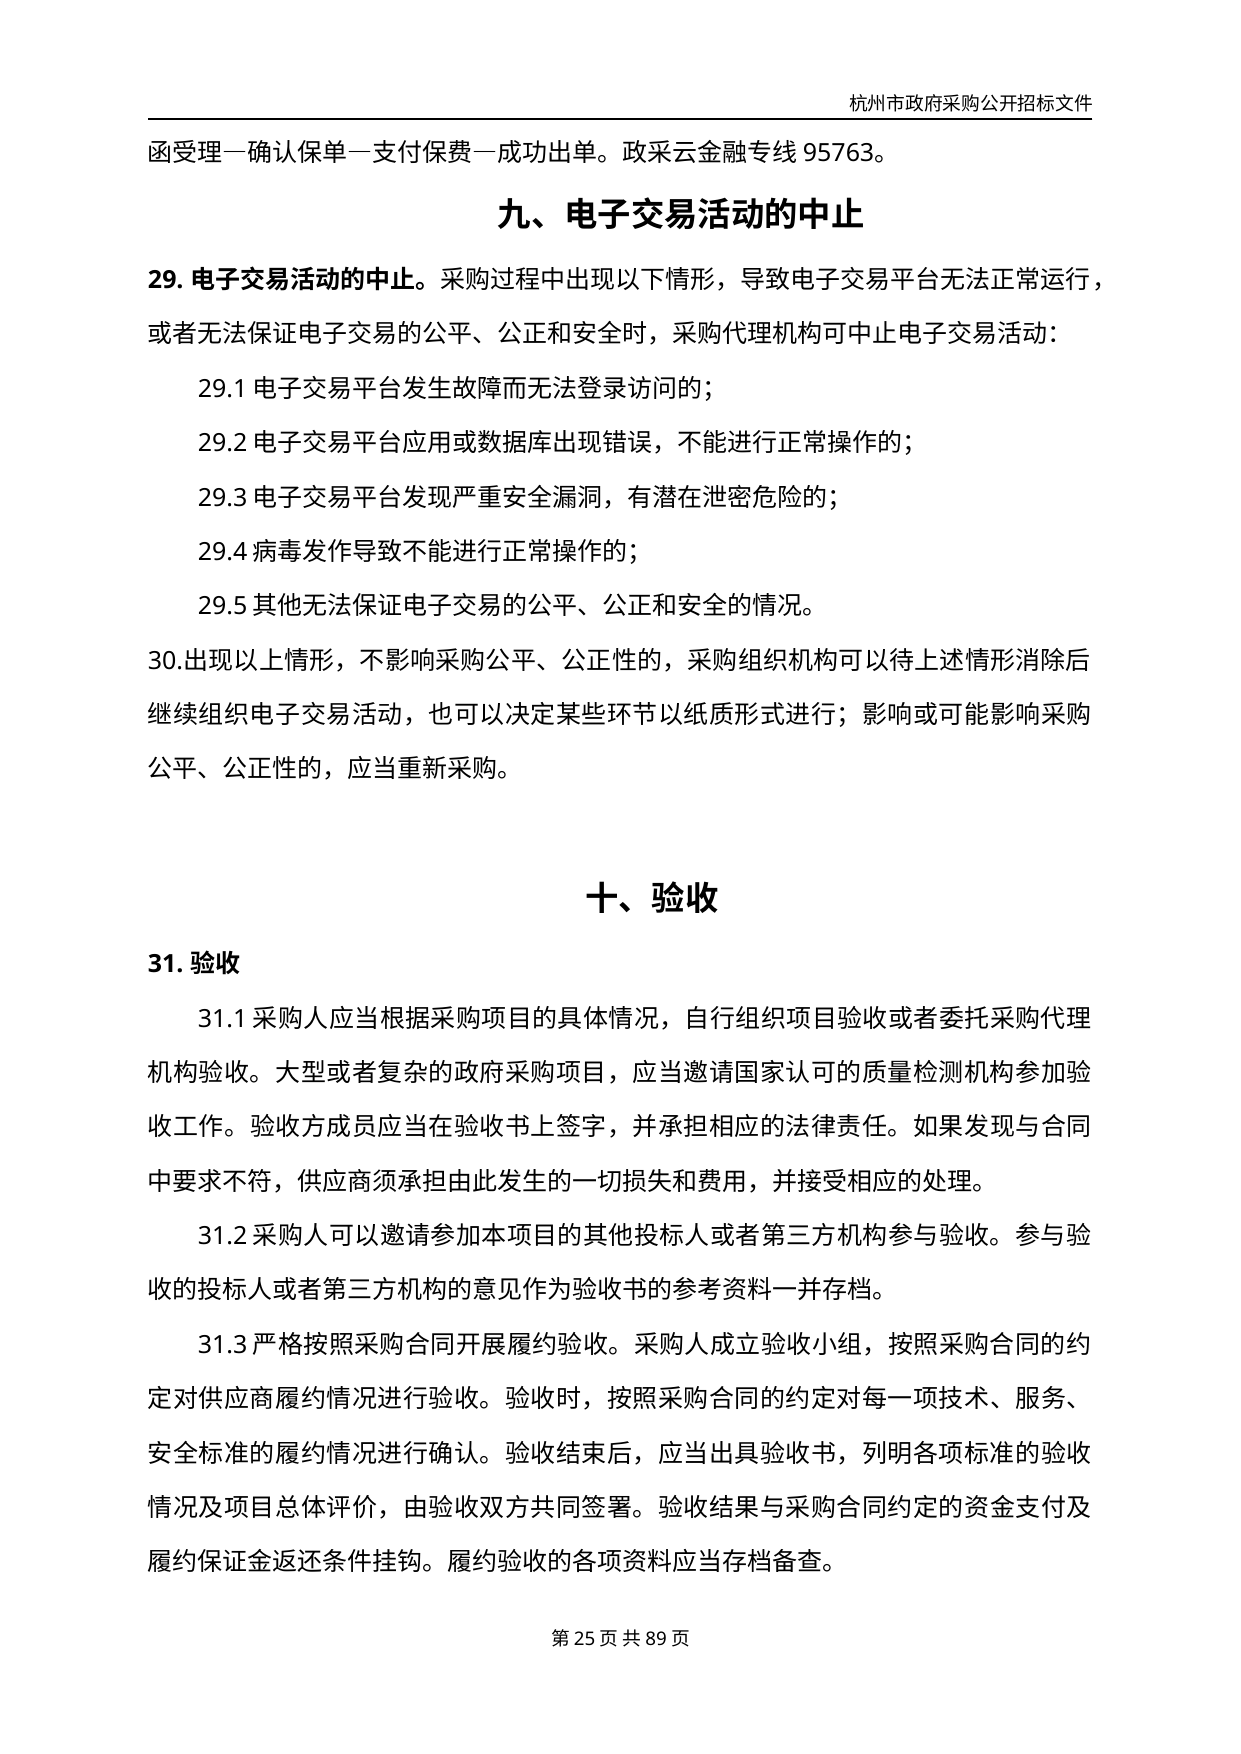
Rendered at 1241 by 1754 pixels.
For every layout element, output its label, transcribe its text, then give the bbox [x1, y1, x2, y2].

text 29.4病毒发作导致不能进行正常操作的； [148, 531, 1092, 568]
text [148, 133, 1092, 169]
text 29. 电子交易活动的中止。采购过程中出现以下情形，导致电子交易平台无法正常运行，或者无法保证电子交易的公平、公正和安全时，采购代理机构可中止电子交易活动： [148, 259, 1092, 350]
text 29.5其他无法保证电子交易的公平、公正和安全的情况。 [148, 586, 1092, 622]
text 29.1电子交易平台发生故障而无法登录访问的； [148, 368, 1092, 404]
text 30.出现以上情形，不影响采购公平、公正性的，采购组织机构可以待上述情形消除后继续组织电子交易活动，也可以决定某些环节以纸质形式进行；影响或可能影响采购公平、公正性的，应当重新采购。 [148, 640, 1092, 785]
text 31.1采购人应当根据采购项目的具体情况，自行组织项目验收或者委托采购代理机构验收。大型或者复杂的政府采购项目，应当邀请国家认可的质量检测机构参加验收工作。验收方成员应当在验收书上签字，并承担相应的法律责任。如果发现与合同中要求不符，供应商须承担由此发生的一切损失和费用，并接受相应的处理。 [148, 998, 1092, 1197]
text 31. 验收 [148, 944, 1092, 980]
text 29.3电子交易平台发现严重安全漏洞，有潜在泄密危险的； [148, 477, 1092, 513]
text 31.2采购人可以邀请参加本项目的其他投标人或者第三方机构参与验收。参与验收的投标人或者第三方机构的意见作为验收书的参考资料一并存档。 [148, 1216, 1092, 1306]
text 31.3严格按照采购合同开展履约验收。采购人成立验收小组，按照采购合同的约定对供应商履约情况进行验收。验收时，按照采购合同的约定对每一项技术、服务、安全标准的履约情况进行确认。验收结束后，应当出具验收书，列明各项标准的验收情况及项目总体评价，由验收双方共同签署。验收结果与采购合同约定的资金支付及履约保证金返还条件挂钩。履约验收的各项资料应当存档备查。 [148, 1324, 1092, 1578]
text 十、验收 [160, 871, 1092, 920]
text 29.2电子交易平台应用或数据库出现错误，不能进行正常操作的； [148, 423, 1092, 459]
text 九、电子交易活动的中止 [148, 187, 1092, 236]
